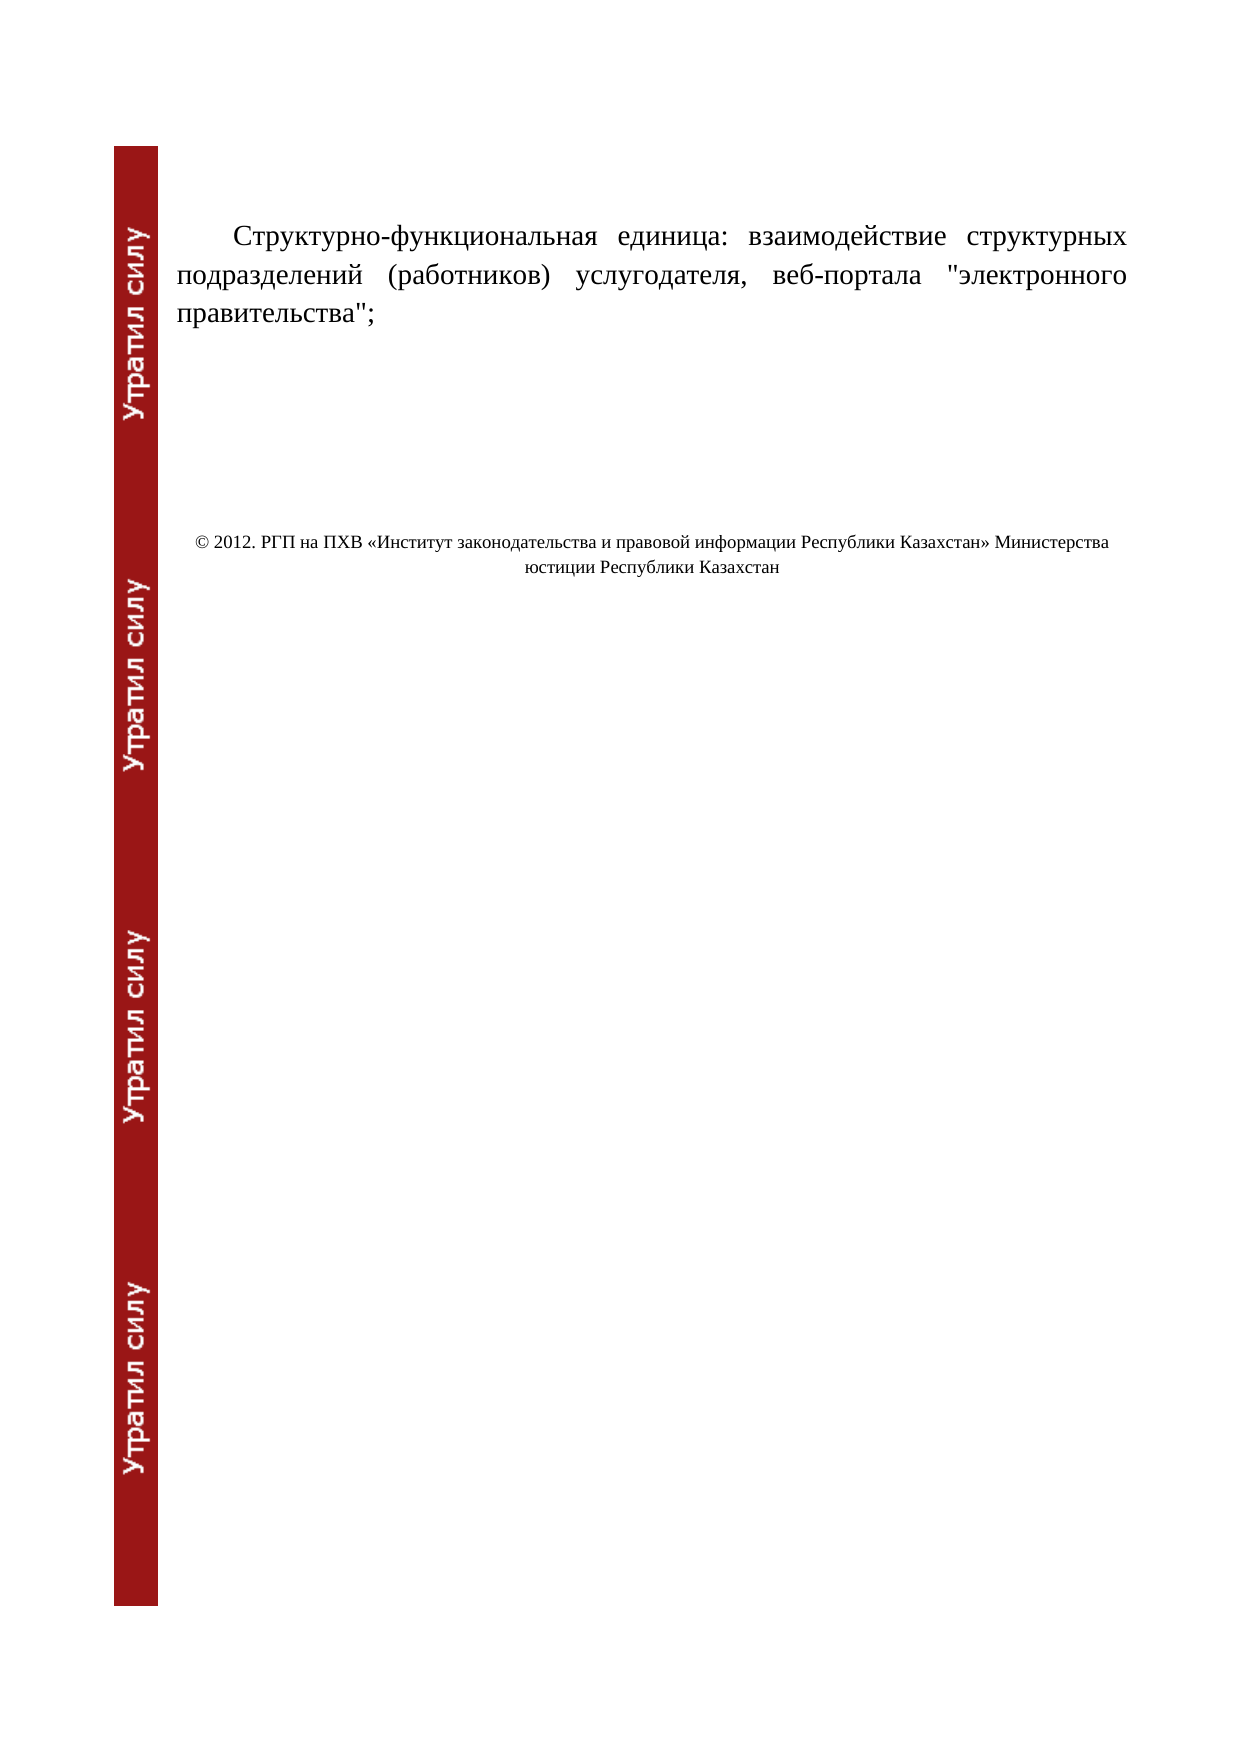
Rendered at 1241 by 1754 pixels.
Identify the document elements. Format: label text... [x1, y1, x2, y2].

picture [114, 329, 158, 531]
text Структурно-функциональная единица: взаимодействие структурных подразделений (работников) услугодателя, веб-портала "электронного правительства"; [112, 218, 1128, 329]
text © 2012. РГП на ПХВ «Институт законодательства и правовой информации Республики Казахстан» Министерства юстиции Республики Казахстан [112, 531, 1128, 578]
picture [114, 578, 158, 1606]
picture [114, 146, 158, 218]
